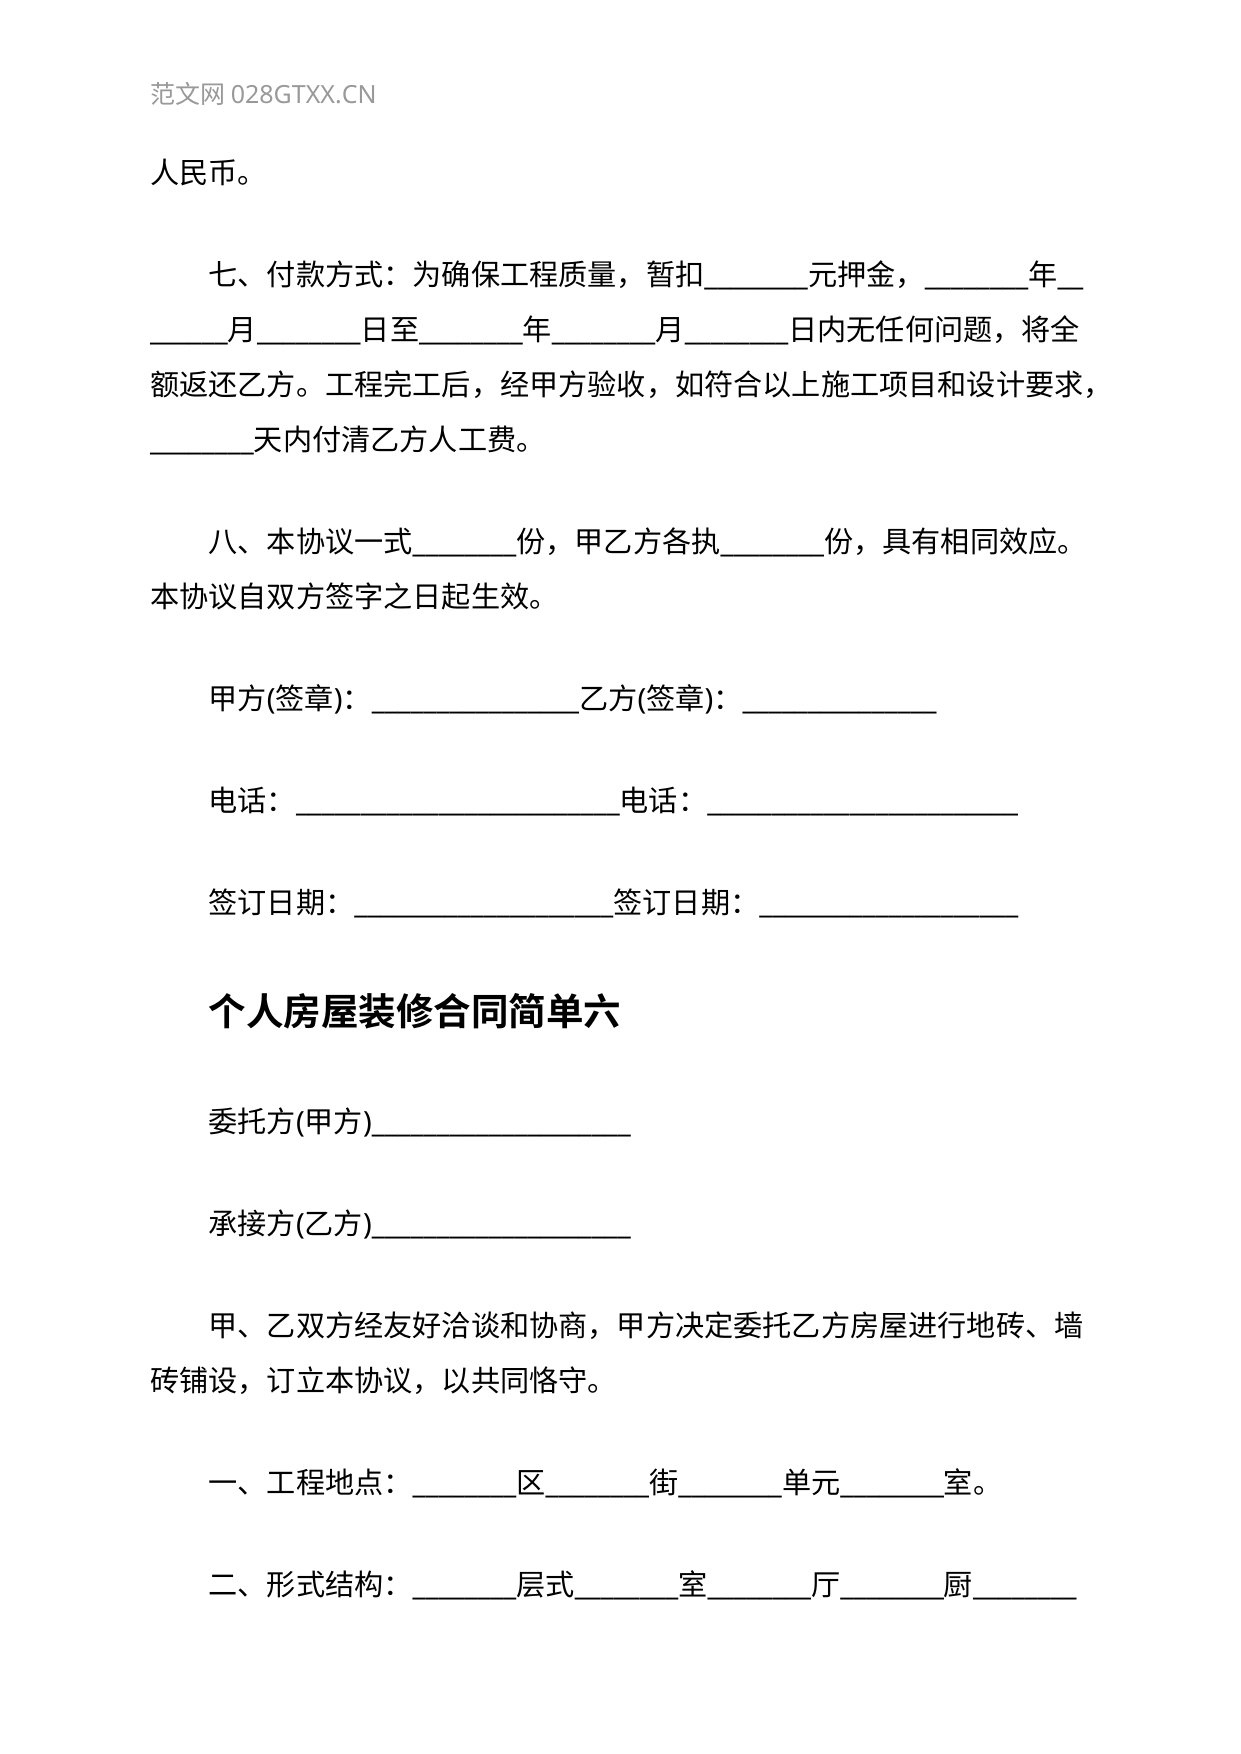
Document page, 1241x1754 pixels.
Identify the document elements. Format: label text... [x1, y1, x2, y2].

text 甲方(签章)：________________乙方(签章)：_______________ [150, 675, 1090, 718]
text 一、工程地点：________区________街________单元________室。 [150, 1459, 1090, 1502]
text 七、付款方式：为确保工程质量，暂扣________元押金，________年________月________日至________年________月________日内无任何问题，将全额返还乙方。工程完工后，经甲方验收，如符合以上施工项目和设计要求，________天内付清乙方人工费。 [150, 252, 1090, 459]
text 个人房屋装修合同简单六 [150, 981, 1090, 1036]
text 签订日期：____________________签订日期：____________________ [150, 879, 1090, 922]
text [150, 150, 1090, 192]
text 甲、乙双方经友好洽谈和协商，甲方决定委托乙方房屋进行地砖、墙砖铺设，订立本协议，以共同恪守。 [150, 1303, 1090, 1400]
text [150, 1561, 1090, 1604]
text 电话：_________________________电话：________________________ [150, 777, 1090, 820]
text 承接方(乙方)____________________ [150, 1201, 1090, 1243]
text 委托方(甲方)____________________ [150, 1099, 1090, 1141]
text 八、本协议一式________份，甲乙方各执________份，具有相同效应。本协议自双方签字之日起生效。 [150, 519, 1090, 616]
